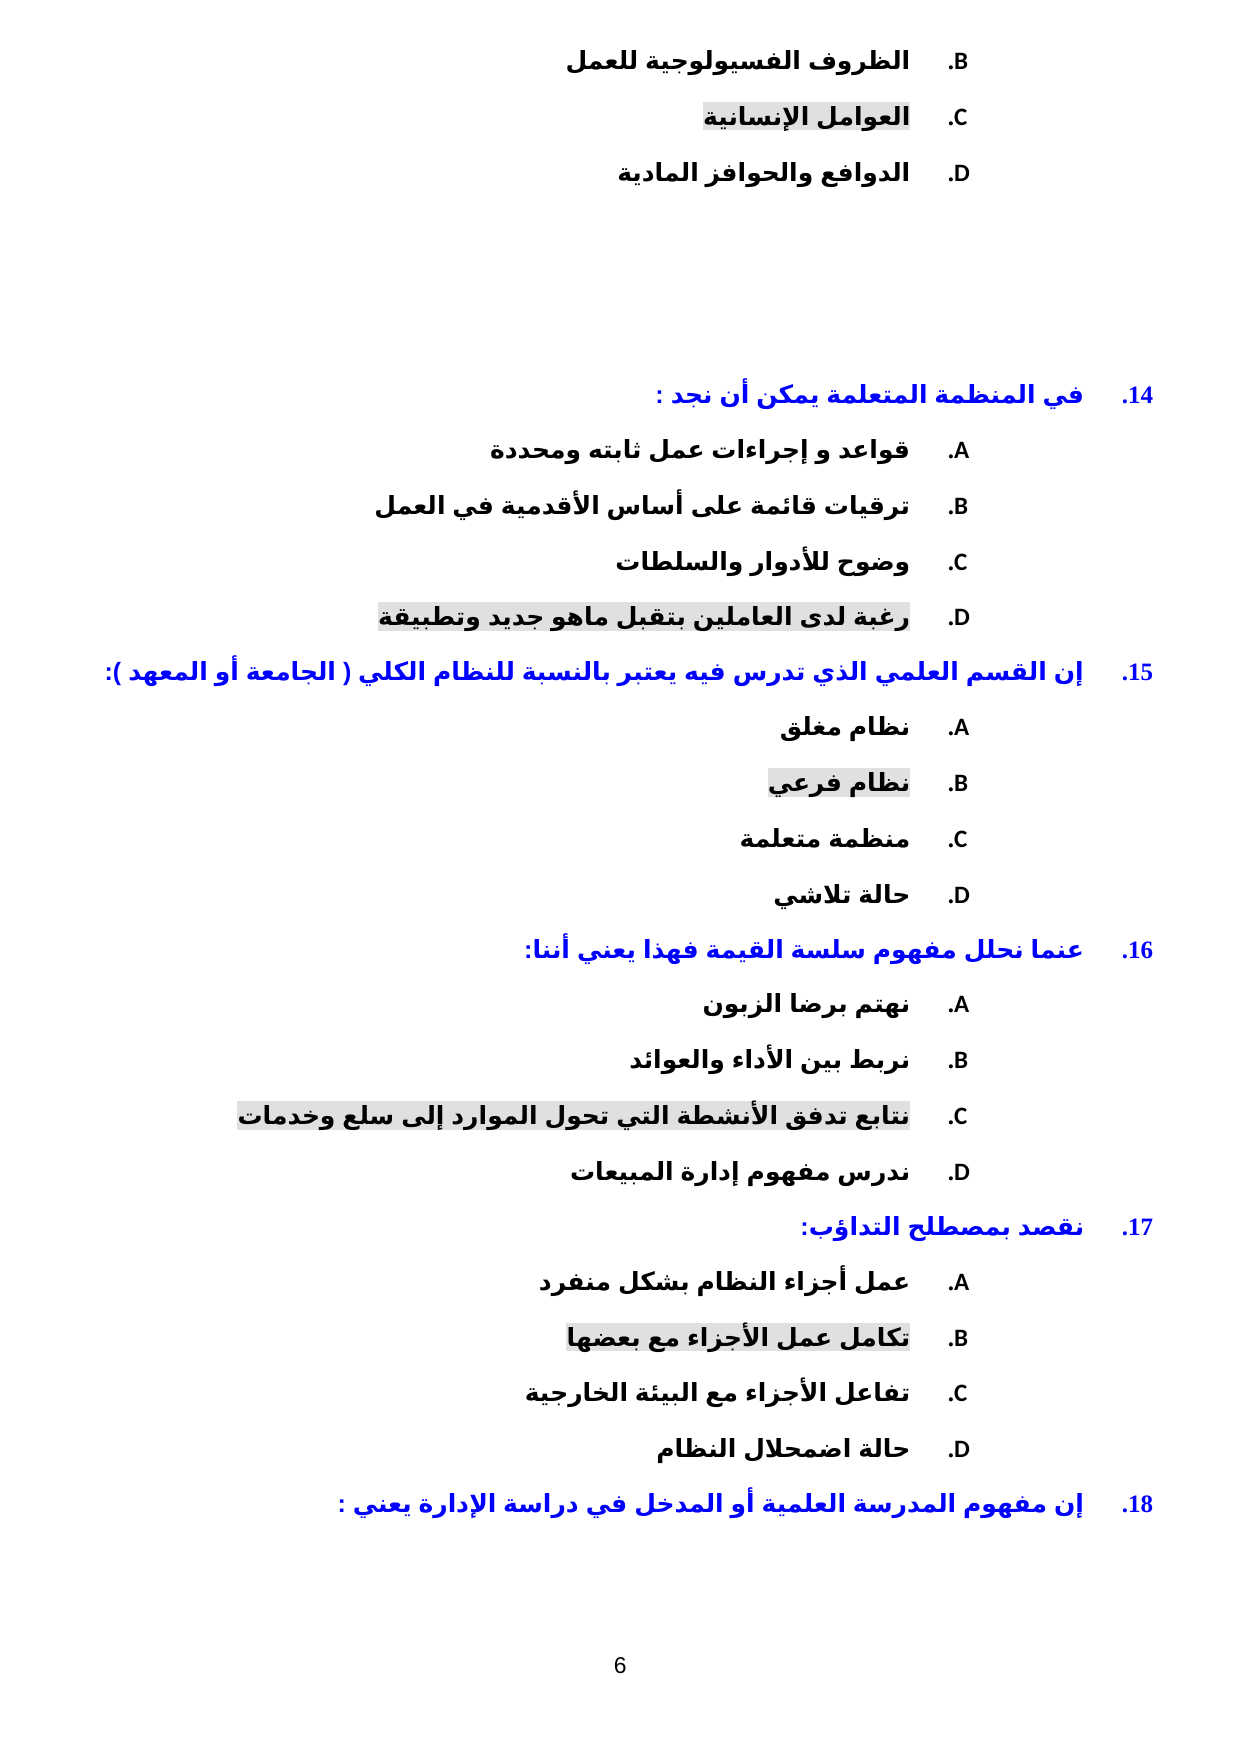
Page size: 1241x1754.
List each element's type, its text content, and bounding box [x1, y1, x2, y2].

list الدوافع والحوافز المادية [30, 157, 948, 187]
list نقصد بمصطلح التداؤب: [30, 1212, 1122, 1241]
list قواعد و إجراءات عمل ثابته ومحددة [30, 434, 948, 464]
list ترقيات قائمة على أساس الأقدمية في العمل [30, 490, 948, 520]
list حالة تلاشي [30, 879, 948, 909]
list نربط بين الأداء والعوائد [30, 1044, 948, 1075]
list إن مفهوم المدرسة العلمية أو المدخل في دراسة الإدارة يعني : [30, 1489, 1122, 1518]
list تفاعل الأجزاء مع البيئة الخارجية [30, 1377, 948, 1408]
list إن القسم العلمي الذي تدرس فيه يعتبر بالنسبة للنظام الكلي ( الجامعة أو المعهد ): [30, 657, 1122, 686]
list منظمة متعلمة [30, 823, 948, 853]
list رغبة لدى العاملين بتقبل ماهو جديد وتطبيقة [30, 601, 948, 632]
list ندرس مفهوم إدارة المبيعات [30, 1156, 948, 1187]
list عنما نحلل مفهوم سلسة القيمة فهذا يعني أننا: [30, 934, 1122, 963]
list نظام مغلق [30, 711, 948, 742]
list العوامل الإنسانية [30, 101, 948, 131]
list نهتم برضا الزبون [30, 988, 948, 1019]
list في المنظمة المتعلمة يمكن أن نجد : [30, 380, 1122, 409]
list وضوح للأدوار والسلطات [30, 546, 948, 576]
list نتابع تدفق الأنشطة التي تحول الموارد إلى سلع وخدمات [30, 1100, 948, 1131]
list حالة اضمحلال النظام [30, 1433, 948, 1464]
list تكامل عمل الأجزاء مع بعضها [30, 1322, 745, 1352]
list عمل أجزاء النظام بشكل منفرد [30, 1266, 948, 1296]
list الظروف الفسيولوجية للعمل [30, 45, 948, 76]
list تكامل عمل الأجزاء مع بعضها [714, 1322, 948, 1352]
list نظام فرعي [30, 767, 948, 798]
